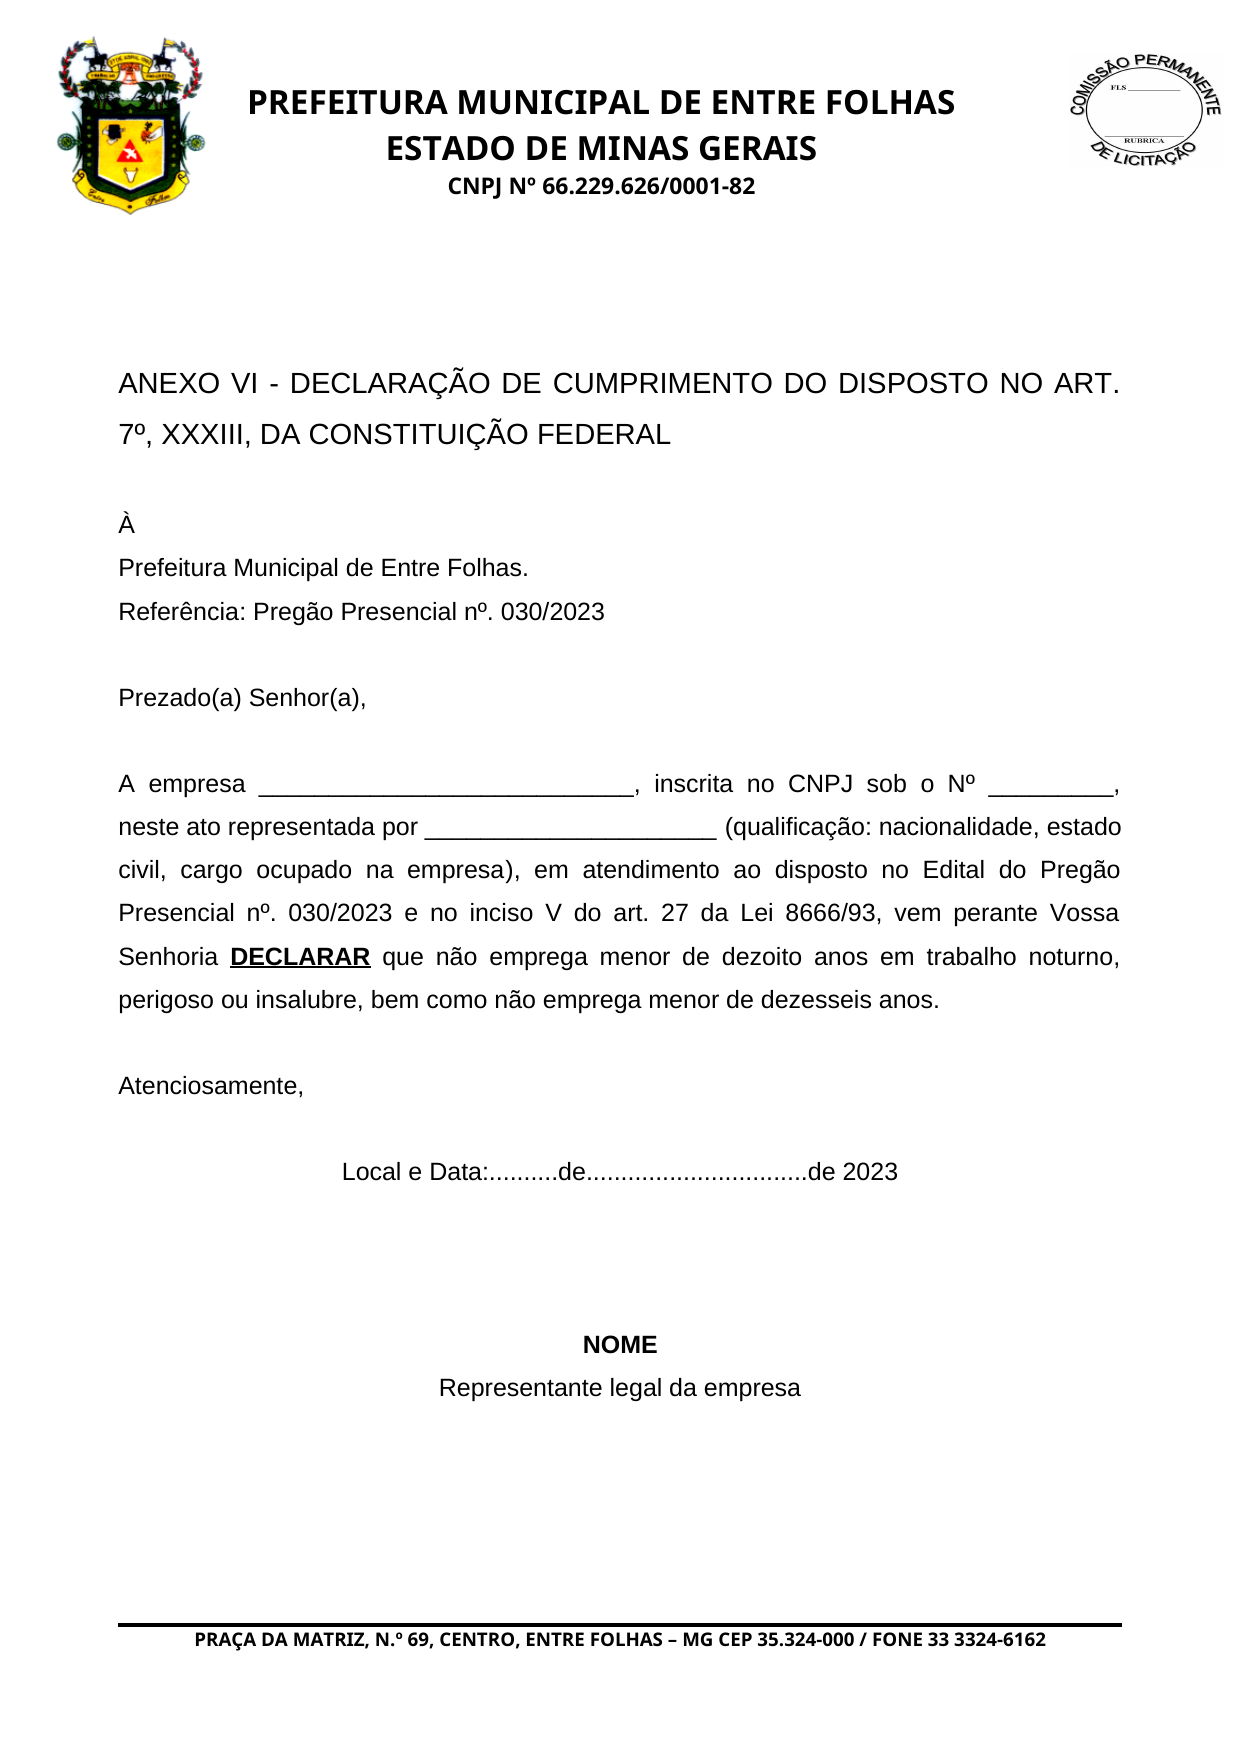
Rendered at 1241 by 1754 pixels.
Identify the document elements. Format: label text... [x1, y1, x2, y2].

text NOME [118, 1329, 1122, 1358]
text Local e Data:..........de................................de 2023 [118, 1157, 1122, 1186]
text Prefeitura Municipal de Entre Folhas. [118, 553, 1122, 582]
text ANEXO VI - DECLARAÇÃO DE CUMPRIMENTO DO DISPOSTO NO ART. 7º, XXXIII, DA CONSTITUIÇÃO FEDERAL [118, 366, 1122, 450]
text A empresa ___________________________, inscrita no CNPJ sob o Nº _________, neste ato representada por _____________________ (qualificação: nacionalidade, estado civil, cargo ocupado na empresa), em atendimento ao disposto no Edital do Pregão Presencial nº. 030/2023 e no inciso V do art. 27 da Lei 8666/93, vem perante Vossa Senhoria DECLARAR que não emprega menor de dezoito anos em trabalho noturno, perigoso ou insalubre, bem como não emprega menor de dezesseis anos. [118, 769, 1122, 1013]
text À [118, 510, 1122, 539]
picture [1068, 53, 1224, 167]
text Atenciosamente, [118, 1071, 1122, 1099]
text Representante legal da empresa [118, 1373, 1122, 1401]
picture [50, 30, 210, 215]
text Referência: Pregão Presencial nº. 030/2023 [118, 596, 1122, 625]
text Prezado(a) Senhor(a), [118, 683, 1122, 711]
